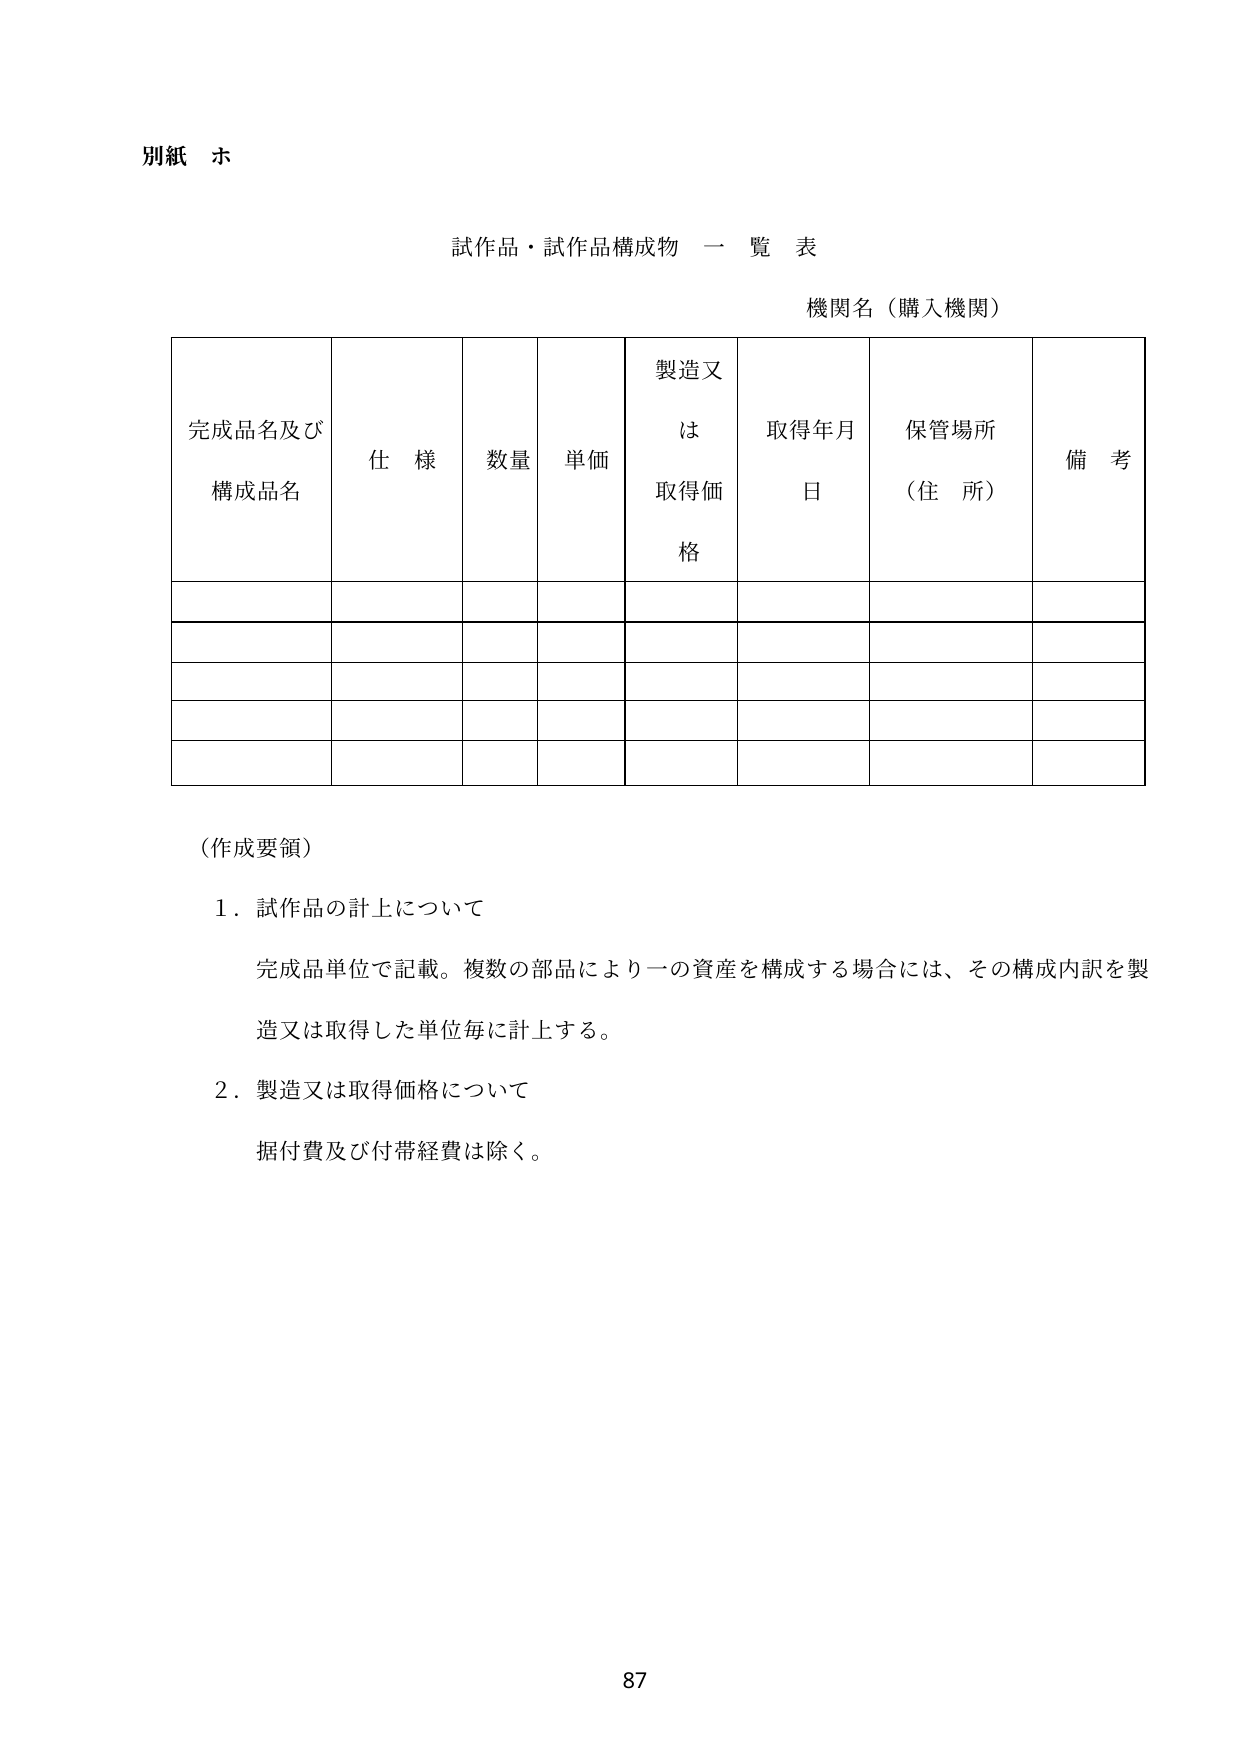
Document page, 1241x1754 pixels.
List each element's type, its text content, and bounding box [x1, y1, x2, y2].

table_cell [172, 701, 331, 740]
text （作成要領） [119, 816, 1150, 877]
text 機関名（購入機関） [119, 277, 1150, 337]
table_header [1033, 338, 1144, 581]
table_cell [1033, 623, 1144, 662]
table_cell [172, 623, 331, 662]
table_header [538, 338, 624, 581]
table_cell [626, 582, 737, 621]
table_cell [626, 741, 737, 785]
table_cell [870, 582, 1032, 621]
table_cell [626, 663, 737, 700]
text 据付費及び付帯経費は除く。 [119, 1119, 1150, 1180]
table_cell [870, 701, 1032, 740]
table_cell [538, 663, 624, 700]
text 試作品・試作品構成物 一 覧 表 [119, 216, 1150, 277]
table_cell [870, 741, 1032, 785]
text 完成品単位で記載。複数の部品により一の資産を構成する場合には、その構成内訳を製造又は取得した単位毎に計上する。 [119, 938, 1150, 1059]
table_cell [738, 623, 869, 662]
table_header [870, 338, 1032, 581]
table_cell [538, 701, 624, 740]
text １．試作品の計上について [119, 877, 1150, 938]
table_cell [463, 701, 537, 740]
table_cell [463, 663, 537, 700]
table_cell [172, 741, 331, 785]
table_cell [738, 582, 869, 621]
text ２．製造又は取得価格について [119, 1059, 1150, 1119]
text 別紙 ホ [119, 125, 1150, 186]
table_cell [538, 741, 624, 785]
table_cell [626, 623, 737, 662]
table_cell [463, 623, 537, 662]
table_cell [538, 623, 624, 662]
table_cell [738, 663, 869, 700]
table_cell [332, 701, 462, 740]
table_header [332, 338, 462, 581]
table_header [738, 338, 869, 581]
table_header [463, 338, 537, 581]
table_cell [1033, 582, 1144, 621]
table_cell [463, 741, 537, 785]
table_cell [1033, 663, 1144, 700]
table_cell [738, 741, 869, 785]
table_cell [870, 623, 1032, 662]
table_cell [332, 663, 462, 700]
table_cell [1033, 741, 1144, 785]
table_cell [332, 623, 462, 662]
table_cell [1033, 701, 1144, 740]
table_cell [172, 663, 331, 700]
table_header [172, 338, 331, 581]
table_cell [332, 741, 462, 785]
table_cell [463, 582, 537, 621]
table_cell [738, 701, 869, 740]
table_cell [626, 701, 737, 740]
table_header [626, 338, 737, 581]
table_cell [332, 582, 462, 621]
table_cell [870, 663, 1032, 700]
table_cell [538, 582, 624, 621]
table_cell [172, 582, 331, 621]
